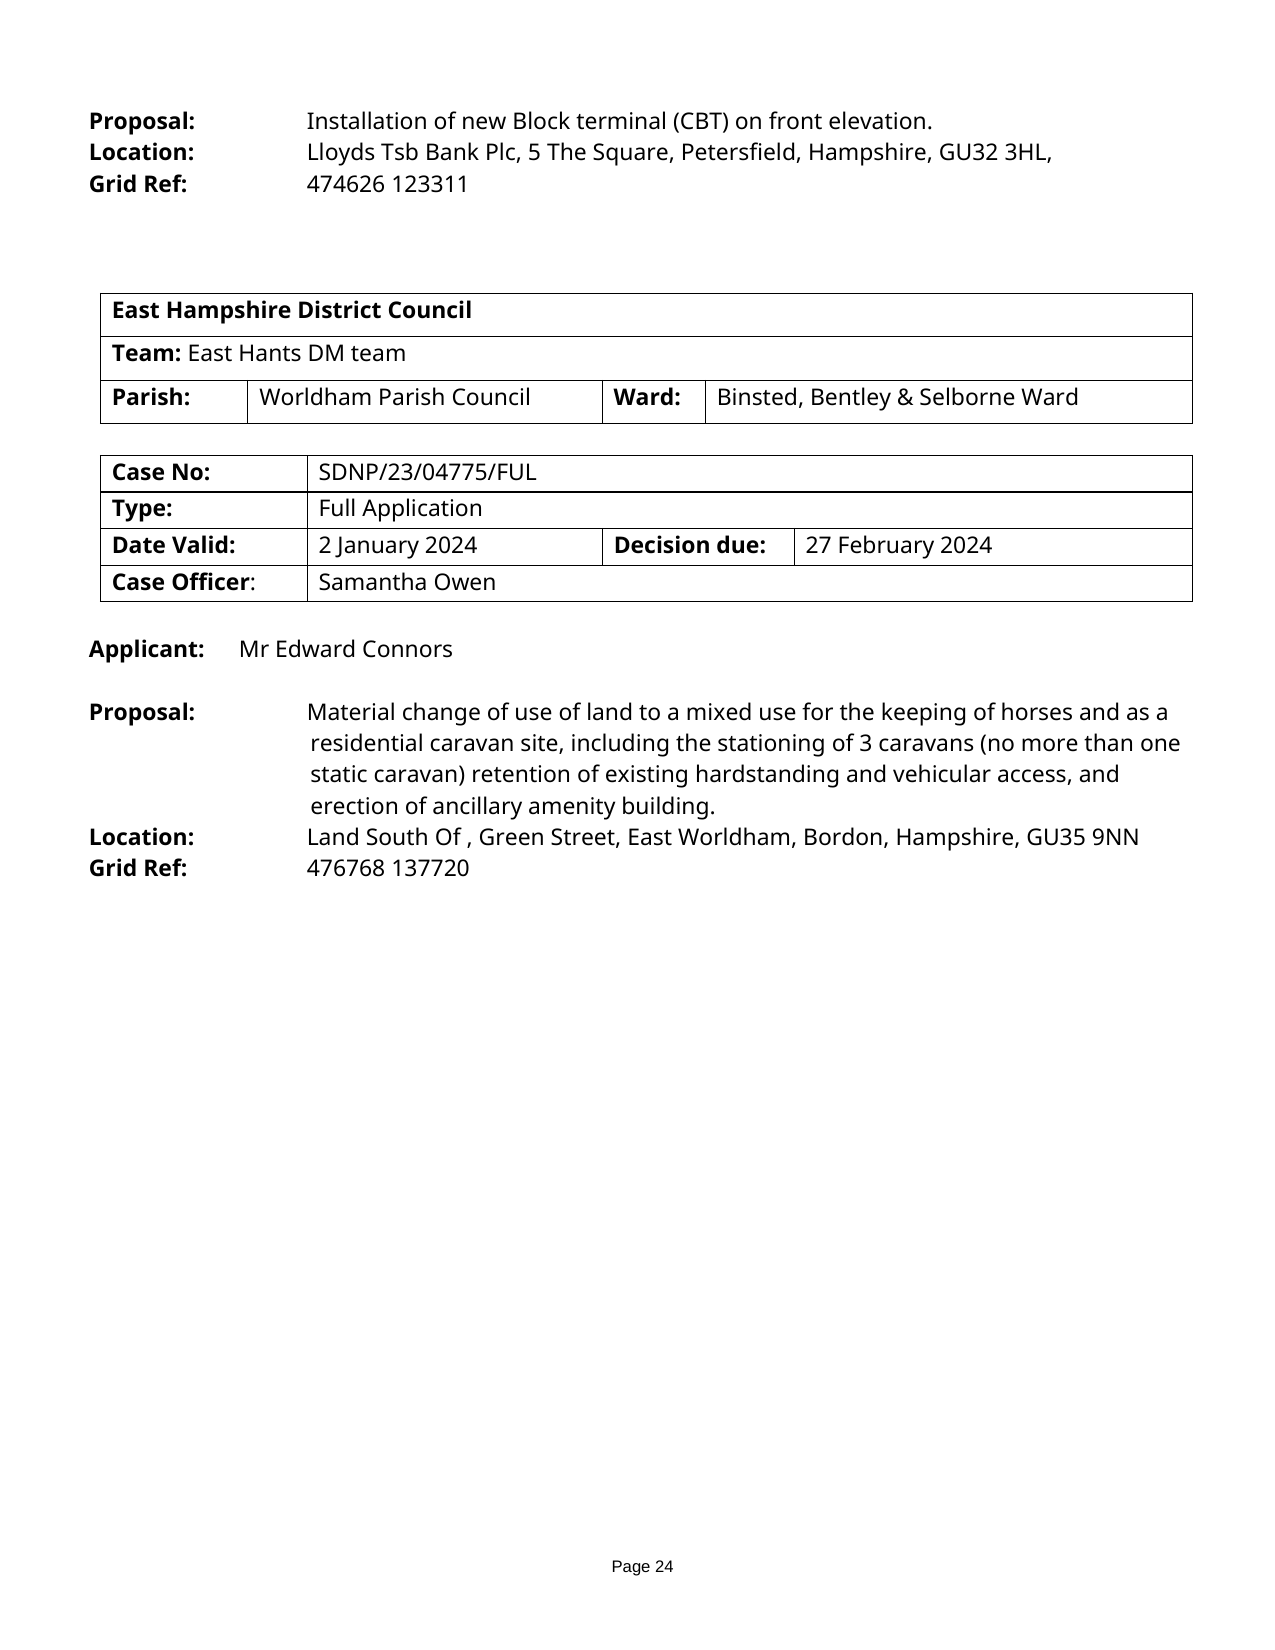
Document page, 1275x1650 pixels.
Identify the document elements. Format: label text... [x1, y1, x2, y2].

text Location: Land South Of , Green Street, East Worldham, Bordon, Hampshire, GU35 9NN [89, 821, 1196, 852]
table_cell Ward: [603, 381, 705, 422]
table_cell Case Officer: [101, 566, 307, 601]
table_cell Samantha Owen [308, 566, 1192, 601]
table_cell Worldham Parish Council [248, 381, 602, 422]
text Proposal: Material change of use of land to a mixed use for the keeping of horses and as a residential caravan site, including the stationing of 3 caravans (no more than one static caravan) retention of existing hardstanding and vehicular access, and erection of ancillary amenity building. [89, 696, 1196, 821]
text Applicant: Mr Edward Connors [89, 633, 1196, 664]
table_header East Hampshire District Council [101, 294, 1192, 336]
text Grid Ref: 474626 123311 [89, 168, 1196, 199]
table_cell Date Valid: [101, 529, 307, 564]
table_cell Team: East Hants DM team [101, 337, 1192, 380]
table_cell Decision due: [603, 529, 794, 564]
table_cell Binsted, Bentley & Selborne Ward [706, 381, 1192, 422]
table_cell 2 January 2024 [308, 529, 602, 564]
text Grid Ref: 476768 137720 [89, 852, 1196, 883]
text Proposal: Installation of new Block terminal (CBT) on front elevation. [89, 105, 1196, 136]
table_cell Type: [101, 493, 307, 528]
text Location: Lloyds Tsb Bank Plc, 5 The Square, Petersfield, Hampshire, GU32 3HL, [89, 136, 1196, 168]
table_header Case No: [101, 456, 307, 491]
table_cell Full Application [308, 493, 1192, 528]
table_cell 27 February 2024 [795, 529, 1192, 564]
table_header SDNP/23/04775/FUL [308, 456, 1192, 491]
table_cell Parish: [101, 381, 247, 422]
